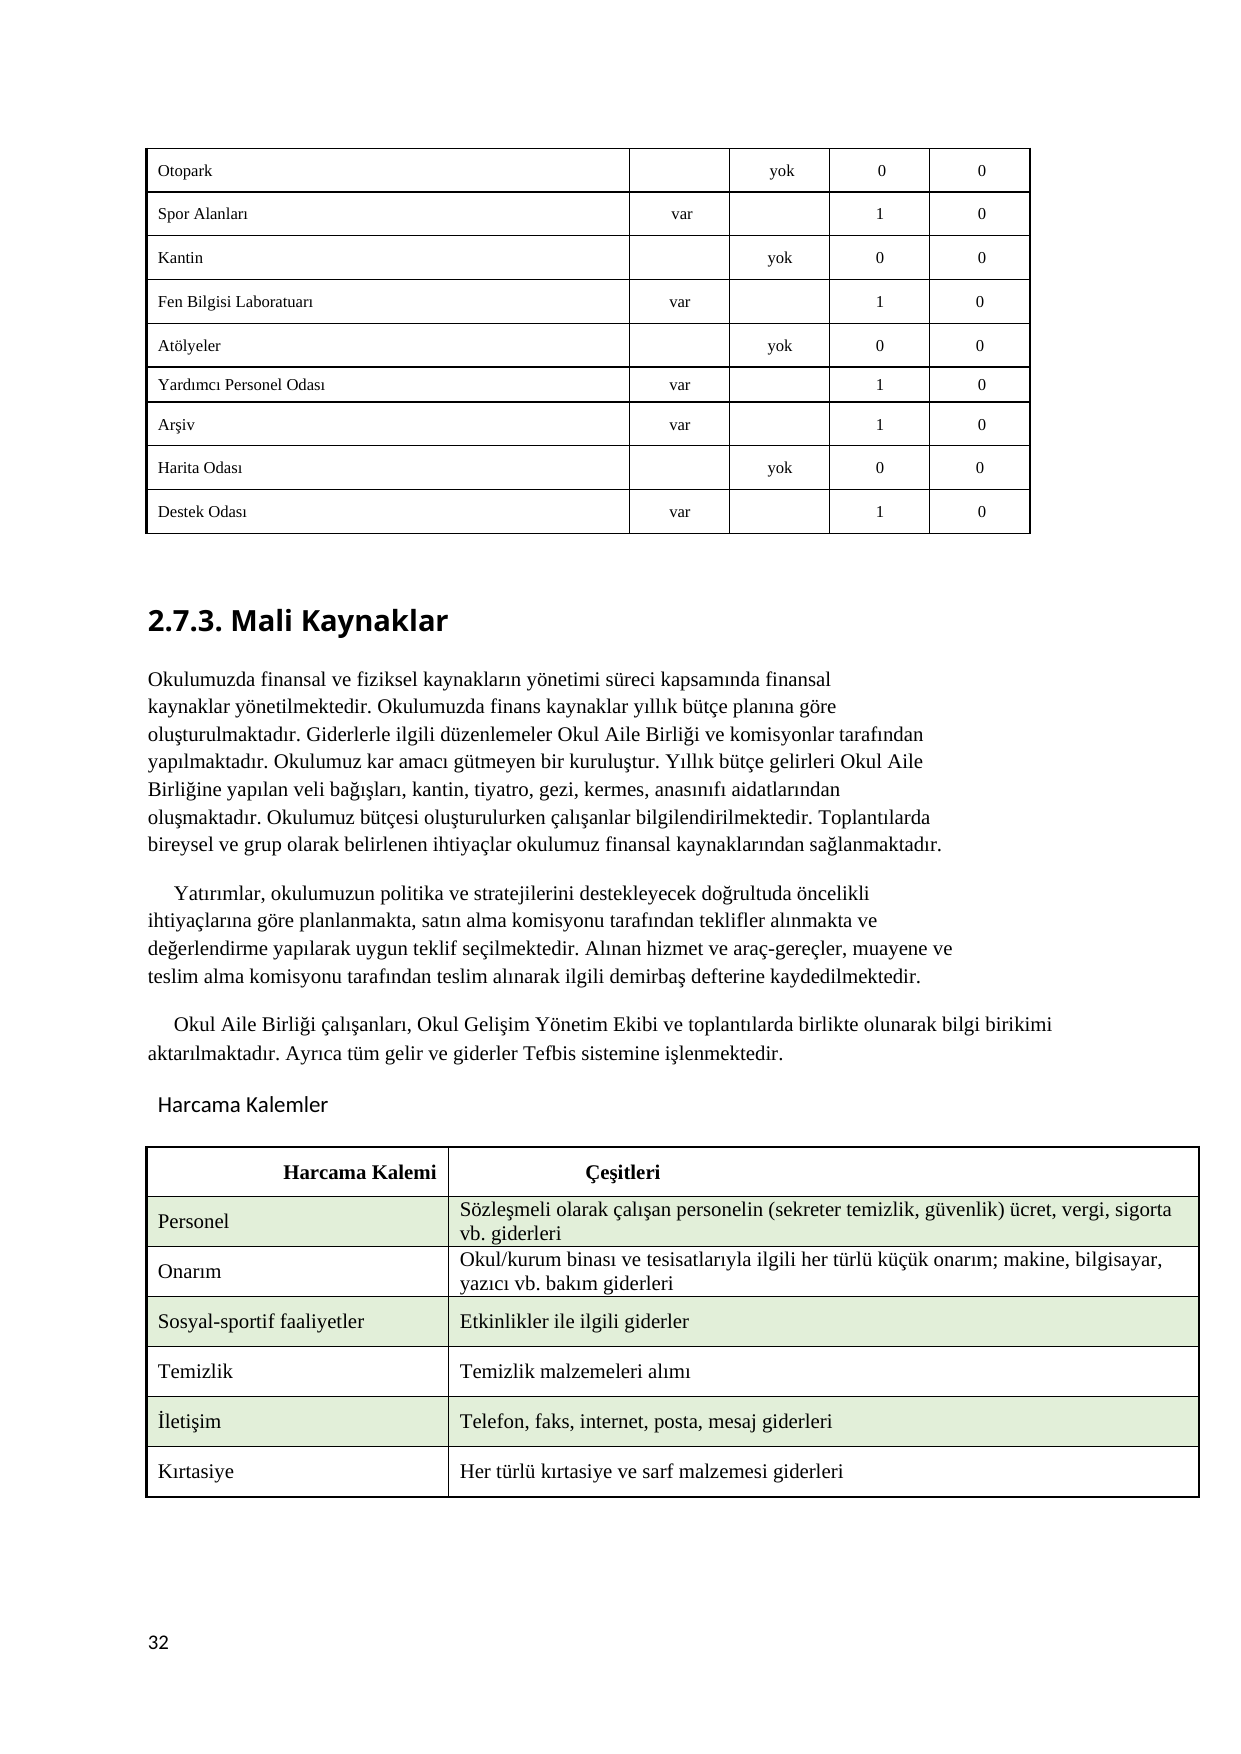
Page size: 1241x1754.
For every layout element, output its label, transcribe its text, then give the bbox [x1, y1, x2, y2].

table_cell Okul/kurum binası ve tesisatlarıyla ilgili her türlü küçük onarım; makine, bilgisayar, yazıcı vb. bakım giderleri [449, 1247, 1198, 1296]
table_cell Kırtasiye [148, 1447, 448, 1496]
table_cell 0 [830, 324, 929, 366]
table_cell Spor Alanları [148, 193, 629, 235]
text 2.7.3. Mali Kaynaklar [148, 600, 1093, 640]
table_cell [630, 446, 729, 489]
table_cell var [630, 368, 729, 401]
table_cell Harcama Kalemi [148, 1148, 448, 1196]
table_cell Destek Odası [148, 490, 629, 533]
table_cell Temizlik malzemeleri alımı [449, 1347, 1198, 1396]
table_cell Otopark [148, 149, 629, 191]
table_cell yok [730, 236, 829, 279]
table_cell 0 [930, 236, 1029, 279]
text Okul Aile Birliği çalışanları, Okul Gelişim Yönetim Ekibi ve toplantılarda birlikte olunarak bilgi birikimi aktarılmaktadır. Ayrıca tüm gelir ve giderler Tefbis sistemine işlenmektedir. [148, 1012, 1093, 1065]
table_cell var [630, 490, 729, 533]
table_cell yok [730, 149, 829, 191]
table_cell Sosyal-sportif faaliyetler [148, 1297, 448, 1346]
table_cell 0 [930, 403, 1029, 445]
table_cell 1 [830, 193, 929, 235]
table_cell Etkinlikler ile ilgili giderler [449, 1297, 1198, 1346]
table_cell var [630, 193, 729, 235]
table_cell Onarım [148, 1247, 448, 1296]
table_cell 0 [930, 280, 1029, 323]
table_cell 0 [830, 236, 929, 279]
table_cell Harita Odası [148, 446, 629, 489]
table_cell 0 [930, 324, 1029, 366]
table_cell Fen Bilgisi Laboratuarı [148, 280, 629, 323]
table_cell yok [730, 446, 829, 489]
table_cell [730, 403, 829, 445]
table_cell 0 [830, 149, 929, 191]
table_cell 0 [930, 149, 1029, 191]
table_cell 0 [930, 490, 1029, 533]
table_cell 1 [830, 490, 929, 533]
table_cell Telefon, faks, internet, posta, mesaj giderleri [449, 1397, 1198, 1446]
table_cell Çeşitleri [449, 1148, 1198, 1196]
table_cell [730, 490, 829, 533]
table_header Harcama Kalemler [146, 1090, 1198, 1146]
text Okulumuzda finansal ve fiziksel kaynakların yönetimi süreci kapsamında finansal kaynaklar yönetilmektedir. Okulumuzda finans kaynaklar yıllık bütçe planına göre oluşturulmaktadır. Giderlerle ilgili düzenlemeler Okul Aile Birliği ve komisyonlar tarafından yapılmaktadır. Okulumuz kar amacı gütmeyen bir kuruluştur. Yıllık bütçe gelirleri Okul Aile Birliğine yapılan veli bağışları, kantin, tiyatro, gezi, kermes, anasınıfı aidatlarından oluşmaktadır. Okulumuz bütçesi oluşturulurken çalışanlar bilgilendirilmektedir. Toplantılarda bireysel ve grup olarak belirlenen ihtiyaçlar okulumuz finansal kaynaklarından sağlanmaktadır. [148, 667, 1093, 856]
table_cell 0 [930, 446, 1029, 489]
table_cell Yardımcı Personel Odası [148, 368, 629, 401]
table_cell Atölyeler [148, 324, 629, 366]
table_cell var [630, 280, 729, 323]
table_cell [630, 149, 729, 191]
table_cell Arşiv [148, 403, 629, 445]
table_cell 0 [830, 446, 929, 489]
table_cell İletişim [148, 1397, 448, 1446]
table_cell Kantin [148, 236, 629, 279]
table_cell var [630, 403, 729, 445]
table_cell Personel [148, 1197, 448, 1246]
table_cell 1 [830, 368, 929, 401]
table_cell yok [730, 324, 829, 366]
table_cell 1 [830, 280, 929, 323]
table_cell 0 [930, 193, 1029, 235]
table_cell [630, 236, 729, 279]
table_cell [730, 193, 829, 235]
table_cell 1 [830, 403, 929, 445]
text Yatırımlar, okulumuzun politika ve stratejilerini destekleyecek doğrultuda öncelikli ihtiyaçlarına göre planlanmakta, satın alma komisyonu tarafından teklifler alınmakta ve değerlendirme yapılarak uygun teklif seçilmektedir. Alınan hizmet ve araç-gereçler, muayene ve teslim alma komisyonu tarafından teslim alınarak ilgili demirbaş defterine kaydedilmektedir. [148, 881, 1093, 988]
table_cell 0 [930, 368, 1029, 401]
table_cell Sözleşmeli olarak çalışan personelin (sekreter temizlik, güvenlik) ücret, vergi, sigorta vb. giderleri [449, 1197, 1198, 1246]
table_cell Her türlü kırtasiye ve sarf malzemesi giderleri [449, 1447, 1198, 1496]
table_cell [630, 324, 729, 366]
table_cell Temizlik [148, 1347, 448, 1396]
table_cell [730, 280, 829, 323]
table_cell [730, 368, 829, 401]
